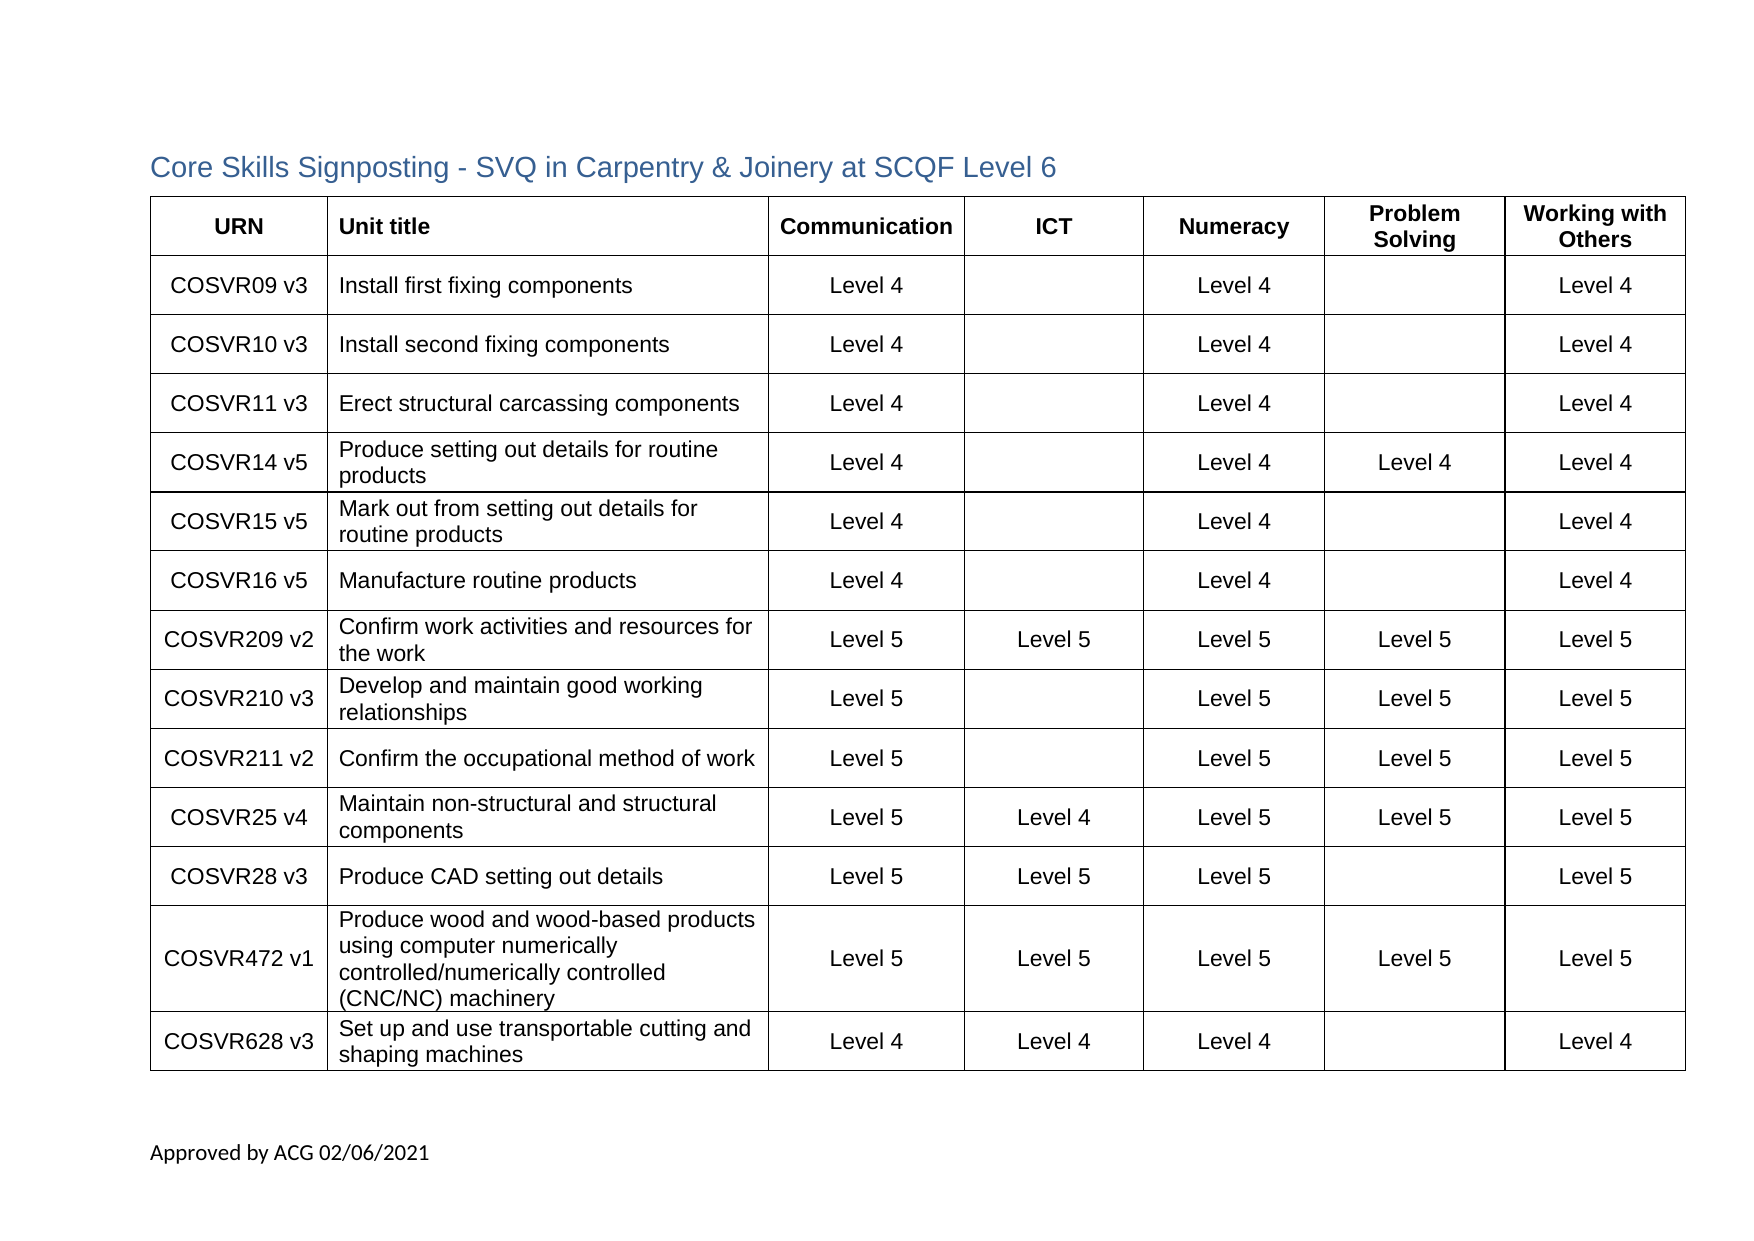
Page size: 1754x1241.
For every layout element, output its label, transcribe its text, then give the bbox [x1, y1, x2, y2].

table_cell Level 4 [1506, 433, 1685, 491]
table_header Communication [769, 197, 964, 255]
table_cell Level 5 [769, 729, 964, 787]
table_cell Level 4 [1144, 256, 1324, 314]
table_cell Level 4 [965, 1012, 1143, 1070]
table_cell [965, 551, 1143, 609]
table_cell Produce setting out details for routine products [328, 433, 768, 491]
table_cell [965, 256, 1143, 314]
table_cell COSVR211 v2 [151, 729, 327, 787]
table_cell Manufacture routine products [328, 551, 768, 609]
table_cell Level 4 [1144, 315, 1324, 373]
table_cell [965, 729, 1143, 787]
table_cell [1325, 1012, 1504, 1070]
table_cell COSVR16 v5 [151, 551, 327, 609]
table_cell Level 4 [1506, 551, 1685, 609]
table_cell Set up and use transportable cutting and shaping machines [328, 1012, 768, 1070]
table_header Numeracy [1144, 197, 1324, 255]
table_cell [1325, 315, 1504, 373]
table_cell Level 5 [965, 611, 1143, 668]
table_cell COSVR10 v3 [151, 315, 327, 373]
table_cell Level 5 [769, 611, 964, 668]
table_cell Level 5 [1506, 906, 1685, 1011]
table_header URN [151, 197, 327, 255]
table_cell Produce CAD setting out details [328, 847, 768, 905]
table_cell Level 4 [769, 1012, 964, 1070]
table_cell COSVR210 v3 [151, 670, 327, 728]
table_cell Level 5 [769, 906, 964, 1011]
table_cell Level 4 [1144, 551, 1324, 609]
table_cell Level 5 [1506, 847, 1685, 905]
table_cell COSVR15 v5 [151, 493, 327, 550]
table_cell Level 4 [1506, 256, 1685, 314]
table_cell COSVR09 v3 [151, 256, 327, 314]
table_cell [965, 374, 1143, 432]
table_header Unit title [328, 197, 768, 255]
table_cell COSVR472 v1 [151, 906, 327, 1011]
table_cell Level 4 [769, 374, 964, 432]
table_cell Level 4 [1325, 433, 1504, 491]
table_cell Level 5 [769, 670, 964, 728]
table_cell COSVR28 v3 [151, 847, 327, 905]
table_cell [965, 670, 1143, 728]
table_cell [1325, 847, 1504, 905]
table_cell Level 5 [1325, 906, 1504, 1011]
table_cell [1325, 493, 1504, 550]
table_cell Level 5 [965, 906, 1143, 1011]
table_cell COSVR25 v4 [151, 788, 327, 846]
table_cell Develop and maintain good working relationships [328, 670, 768, 728]
table_cell Produce wood and wood-based products using computer numerically controlled/numerically controlled (CNC/NC) machinery [328, 906, 768, 1011]
table_cell Level 5 [1144, 729, 1324, 787]
table_cell Level 5 [1144, 670, 1324, 728]
table_cell Level 5 [769, 847, 964, 905]
table_cell Level 5 [1325, 729, 1504, 787]
table_cell Level 5 [965, 847, 1143, 905]
table_cell Level 5 [769, 788, 964, 846]
table_cell COSVR209 v2 [151, 611, 327, 668]
table_cell [965, 493, 1143, 550]
table_cell Level 4 [1144, 493, 1324, 550]
table_cell Level 5 [1506, 729, 1685, 787]
table_header Problem Solving [1325, 197, 1504, 255]
table_cell Level 4 [1506, 315, 1685, 373]
table_cell Level 5 [1144, 847, 1324, 905]
table_cell Level 5 [1144, 788, 1324, 846]
table_cell Level 4 [769, 256, 964, 314]
table_cell Install first fixing components [328, 256, 768, 314]
table_cell Level 4 [1144, 433, 1324, 491]
table_cell Mark out from setting out details for routine products [328, 493, 768, 550]
table_cell Level 5 [1325, 670, 1504, 728]
table_cell Level 5 [1325, 611, 1504, 668]
table_cell Level 4 [1506, 493, 1685, 550]
table_cell COSVR14 v5 [151, 433, 327, 491]
table_cell Level 4 [1506, 374, 1685, 432]
table_cell Erect structural carcassing components [328, 374, 768, 432]
table_cell Install second fixing components [328, 315, 768, 373]
table_cell Level 4 [769, 315, 964, 373]
table_cell Level 5 [1506, 788, 1685, 846]
table_cell Level 4 [1144, 1012, 1324, 1070]
table_cell Level 4 [1144, 374, 1324, 432]
table_cell [965, 315, 1143, 373]
table_cell Level 5 [1506, 670, 1685, 728]
table_header Working with Others [1506, 197, 1685, 255]
table_cell Level 4 [769, 551, 964, 609]
table_cell COSVR628 v3 [151, 1012, 327, 1070]
table_cell [965, 433, 1143, 491]
table_cell Level 4 [1506, 1012, 1685, 1070]
table_cell Maintain non-structural and structural components [328, 788, 768, 846]
table_header ICT [965, 197, 1143, 255]
table_cell Confirm the occupational method of work [328, 729, 768, 787]
table_cell Level 5 [1506, 611, 1685, 668]
table_cell Level 4 [769, 433, 964, 491]
table_cell Level 5 [1144, 906, 1324, 1011]
table_cell Level 5 [1144, 611, 1324, 668]
subtitle Core Skills Signposting - SVQ in Carpentry & Joinery at SCQF Level 6 [150, 150, 1604, 183]
table_cell [1325, 374, 1504, 432]
table_cell COSVR11 v3 [151, 374, 327, 432]
table_cell Level 4 [965, 788, 1143, 846]
table_cell Level 4 [769, 493, 964, 550]
table_cell Level 5 [1325, 788, 1504, 846]
table_cell [1325, 256, 1504, 314]
table_cell [1325, 551, 1504, 609]
table_cell Confirm work activities and resources for the work [328, 611, 768, 668]
